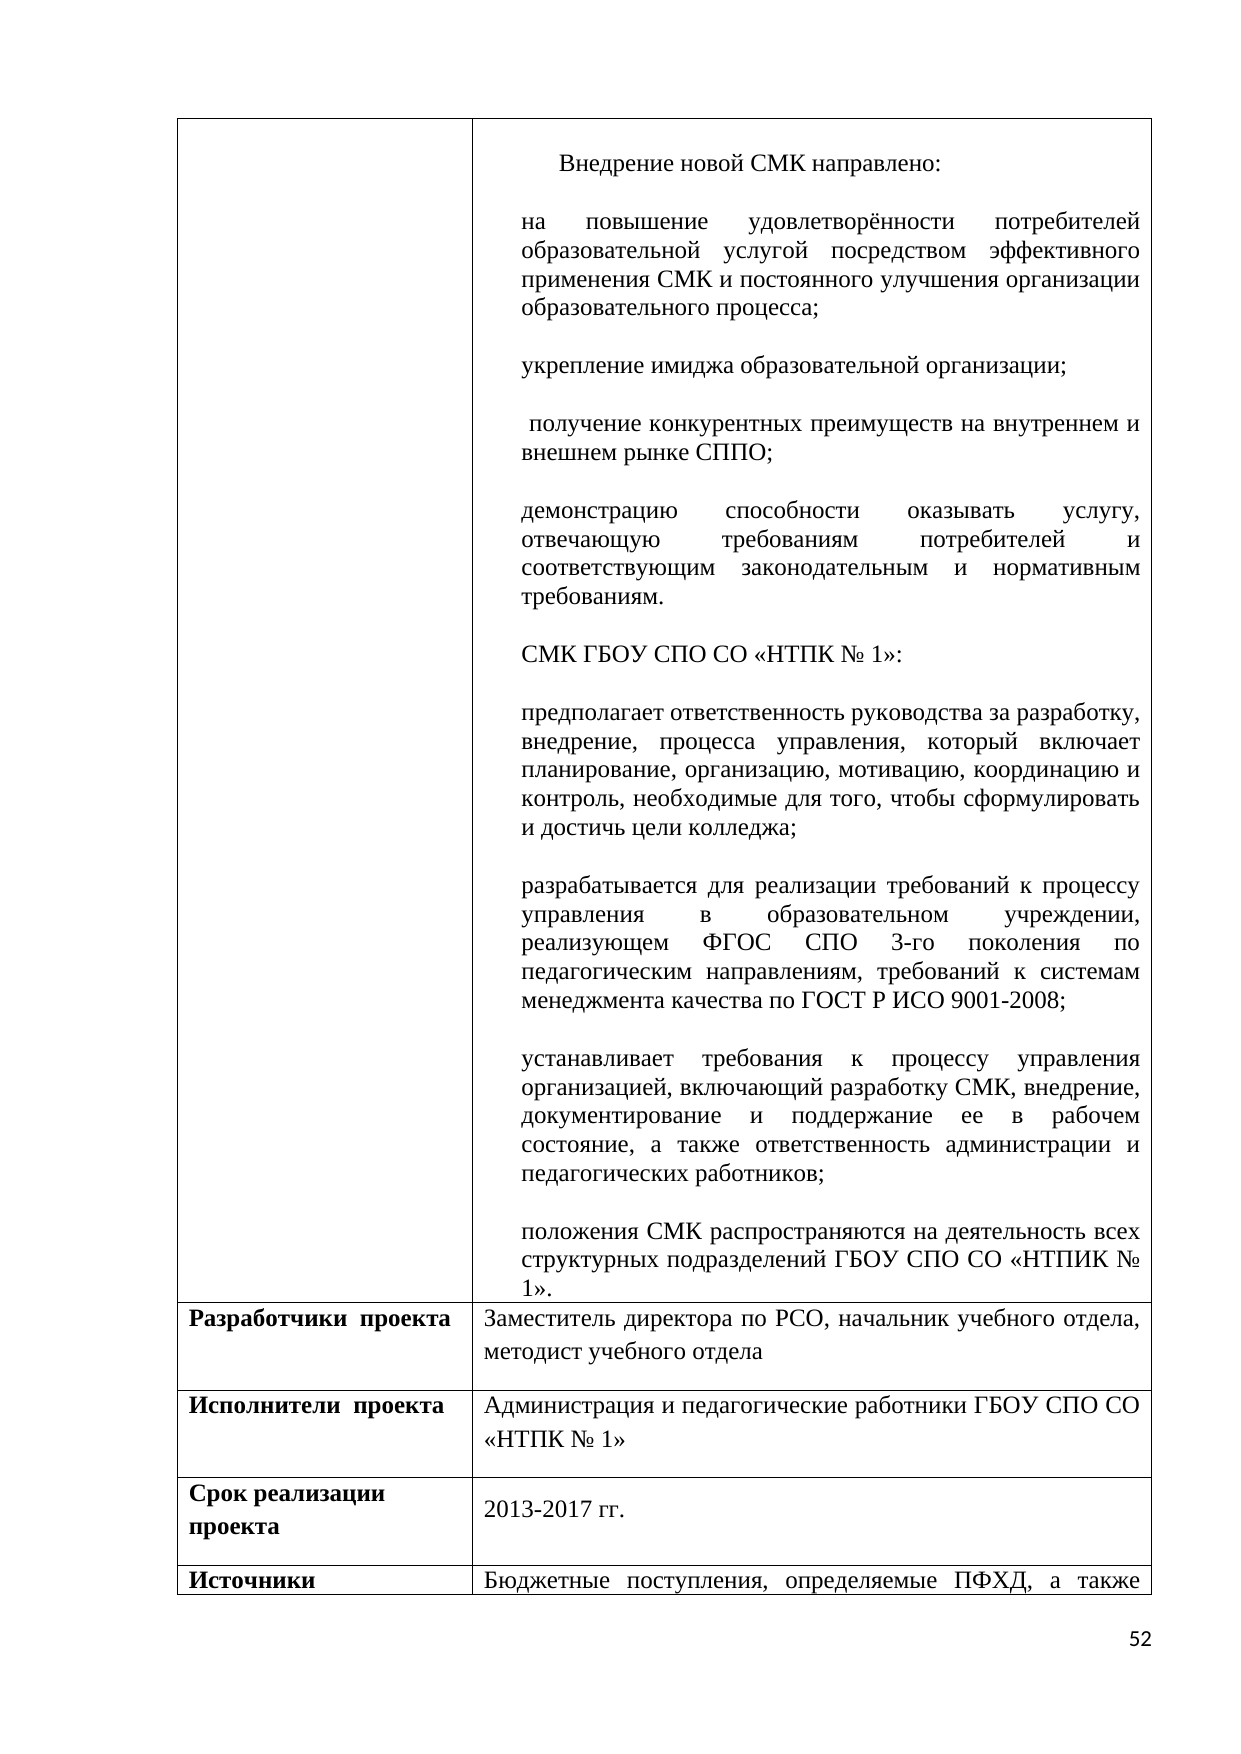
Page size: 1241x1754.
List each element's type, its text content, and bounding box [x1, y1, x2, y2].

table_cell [473, 119, 1151, 1302]
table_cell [473, 1566, 1151, 1594]
table_cell Исполнители проекта [178, 1391, 472, 1477]
table_cell Срок реализации проекта [178, 1478, 472, 1564]
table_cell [178, 119, 472, 1302]
table_cell Разработчики проекта [178, 1303, 472, 1389]
table_cell Администрация и педагогические работники ГБОУ СПО СО «НТПК № 1» [473, 1391, 1151, 1477]
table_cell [178, 1566, 472, 1594]
table_cell 2013-2017 гг. [473, 1478, 1151, 1564]
table_cell Заместитель директора по РСО, начальник учебного отдела, методист учебного отдела [473, 1303, 1151, 1389]
